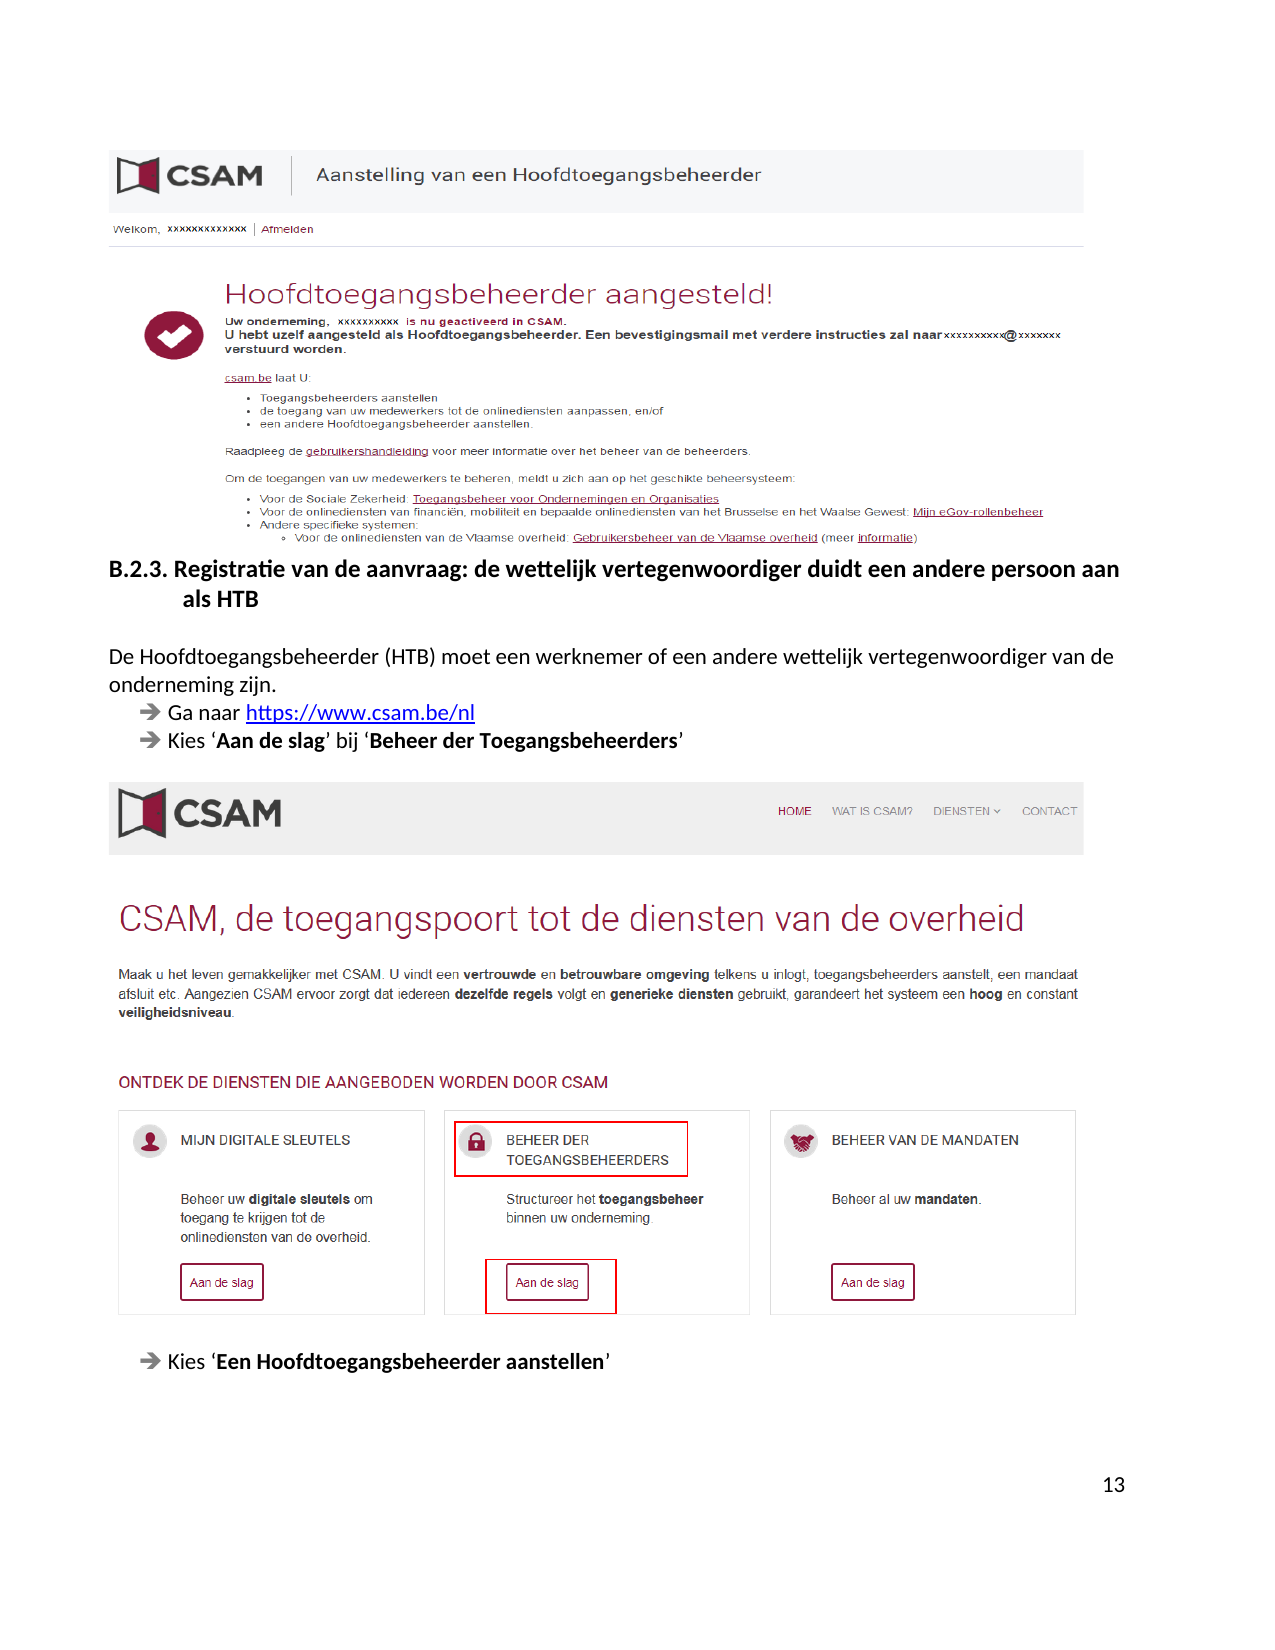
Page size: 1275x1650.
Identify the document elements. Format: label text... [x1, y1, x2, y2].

list Ga naar https://www.csam.be/nl [138, 698, 1125, 726]
picture [108, 150, 1084, 554]
list Kies ‘Een Hoofdtoegangsbeheerder aanstellen’ [138, 1347, 1125, 1375]
text De Hoofdtoegangsbeheerder (HTB) moet een werknemer of een andere wettelijk vertegenwoordiger van de onderneming zijn. [109, 642, 1125, 698]
picture [108, 782, 1084, 1320]
subtitle B.2.3. Registratie van de aanvraag: de wettelijk vertegenwoordiger duidt een andere persoon aan als HTB [109, 553, 1125, 614]
list Kies ‘Aan de slag’ bij ‘Beheer der Toegangsbeheerders’ [138, 726, 1125, 754]
